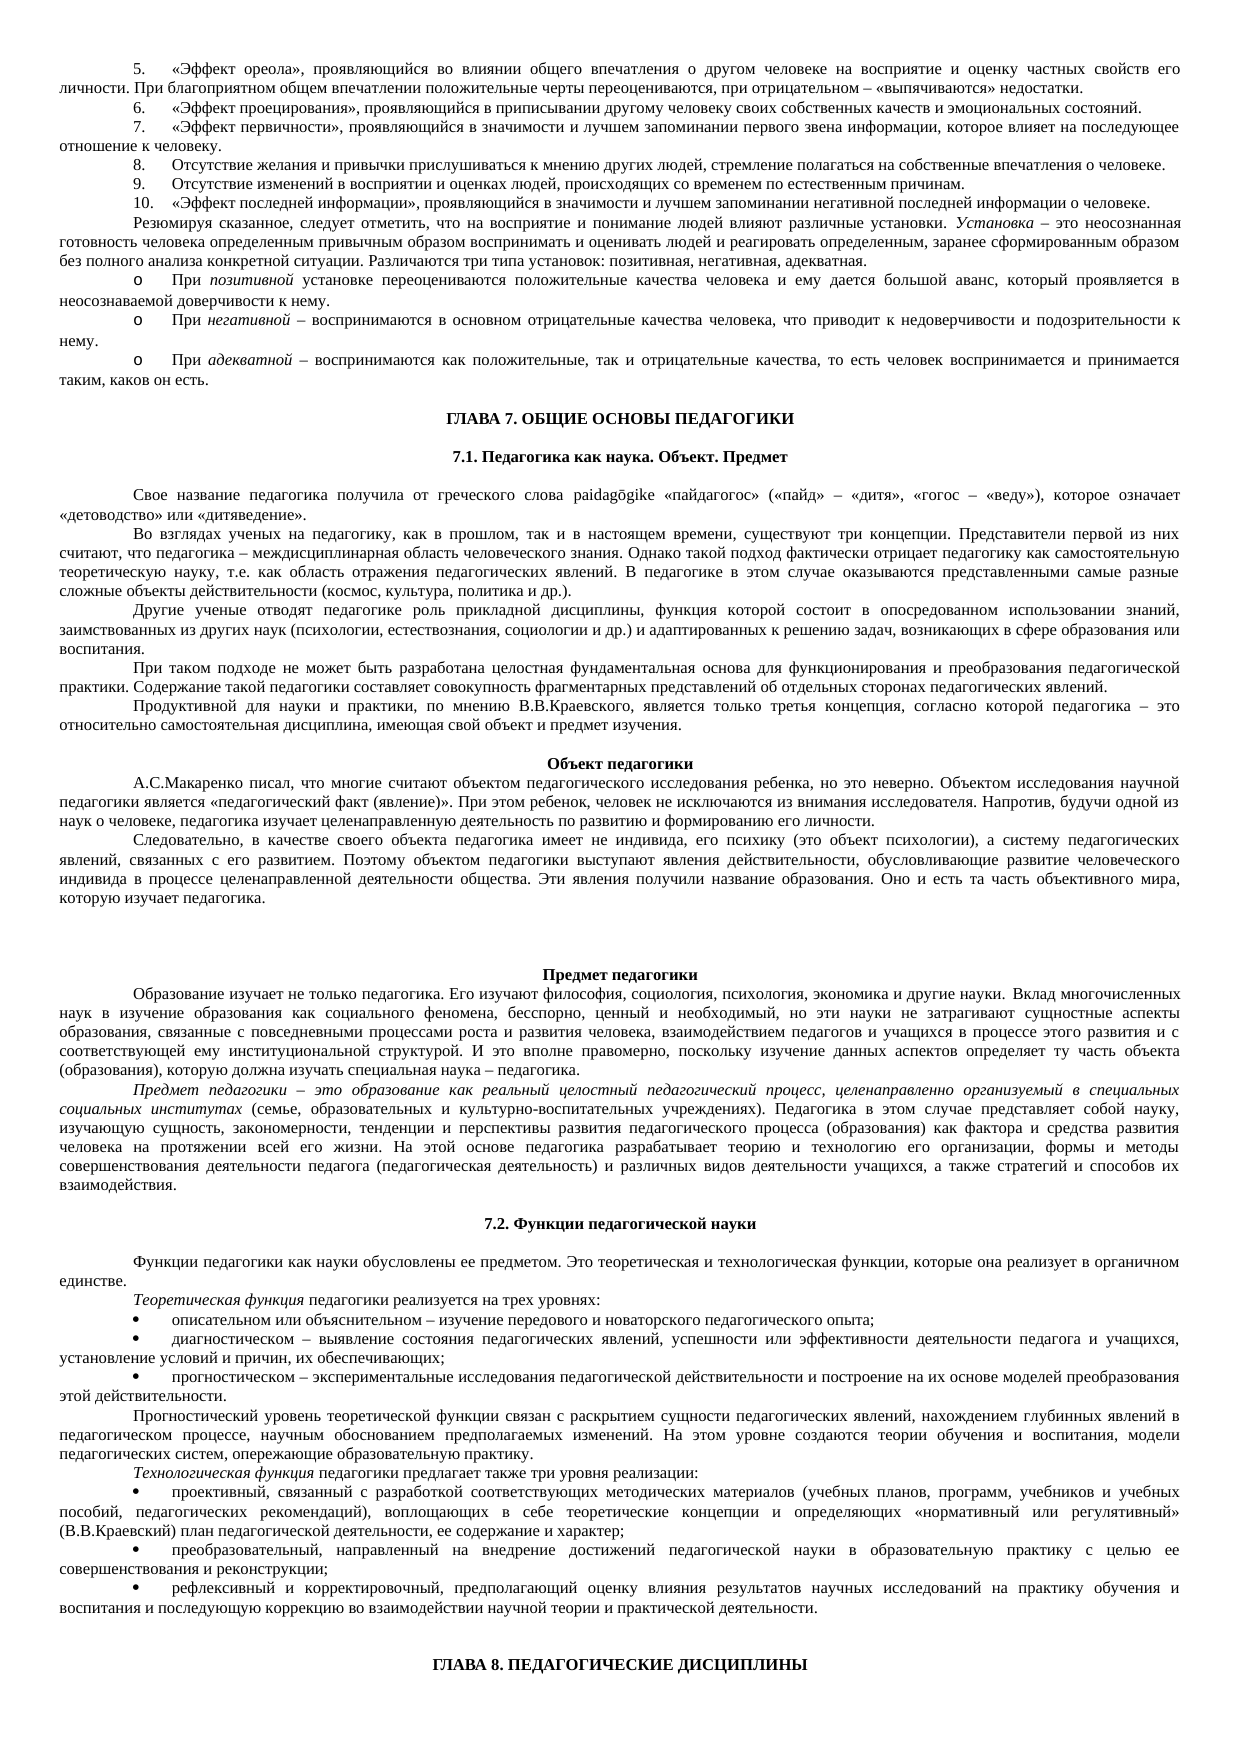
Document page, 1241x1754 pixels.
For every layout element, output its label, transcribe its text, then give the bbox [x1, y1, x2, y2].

text Свое название педагогика получила от греческого слова paidagōgike «пайдагогос» («пайд» – «дитя», «гогос – «веду»), которое означает «детоводство» или «дитяведение». [59, 485, 1181, 523]
text Теоретическая функция педагогики реализуется на трех уровнях: [59, 1290, 1181, 1309]
text Продуктивной для науки и практики, по мнению В.В.Краевского, является только третья концепция, согласно которой педагогика – это относительно самостоятельная дисциплина, имеющая свой объект и предмет изучения. [59, 696, 1181, 734]
text Резюмируя сказанное, следует отметить, что на восприятие и понимание людей влияют различные установки. Установка – это неосознанная готовность человека определенным привычным образом воспринимать и оценивать людей и реагировать определенным, заранее сформированным образом без полного анализа конкретной ситуации. Различаются три типа установок: позитивная, негативная, адекватная. [59, 212, 1181, 270]
text Объект педагогики [59, 753, 1181, 773]
text Образование изучает не только педагогика. Его изучают философия, социология, психология, экономика и другие науки. Вклад многочисленных наук в изучение образования как социального феномена, бесспорно, ценный и необходимый, но эти науки не затрагивают сущностные аспекты образования, связанные с повседневными процессами роста и развития человека, взаимодействием педагогов и учащихся в процессе этого развития и с соответствующей ему институциональной структурой. И это вполне правомерно, поскольку изучение данных аспектов определяет ту часть объекта (образования), которую должна изучать специальная наука – педагогика. [59, 983, 1181, 1079]
text При таком подходе не может быть разработана целостная фундаментальная основа для функционирования и преобразования педагогической практики. Содержание такой педагогики составляет совокупность фрагментарных представлений об отдельных сторонах педагогических явлений. [59, 658, 1181, 696]
subtitle ГЛАВА 7. общИЕ ОСНОВЫ педагогикИ [59, 408, 1181, 428]
list «Эффект первичности», проявляющийся в значимости и лучшем запоминании первого звена информации, которое влияет на последующее отношение к человеку. [59, 117, 1181, 155]
text Функции педагогики как науки обусловлены ее предметом. Это теоретическая и технологическая функции, которые она реализует в органичном единстве. [59, 1252, 1181, 1290]
list преобразовательный, направленный на внедрение достижений педагогической науки в образовательную практику с целью ее совершенствования и реконструкции; [59, 1540, 1181, 1578]
list «Эффект ореола», проявляющийся во влиянии общего впечатления о другом человеке на восприятие и оценку частных свойств его личности. При благоприятном общем впечатлении положительные черты переоцениваются, при отрицательном – «выпячиваются» недостатки. [59, 59, 1181, 97]
list При позитивной установке переоцениваются положительные качества человека и ему дается большой аванс, который проявляется в неосознаваемой доверчивости к нему. [59, 270, 1181, 310]
text Другие ученые отводят педагогике роль прикладной дисциплины, функция которой состоит в опосредованном использовании знаний, заимствованных из других наук (психологии, естествознания, социологии и др.) и адаптированных к решению задач, возникающих в сфере образования или воспитания. [59, 600, 1181, 658]
text Технологическая функция педагогики предлагает также три уровня реализации: [59, 1463, 1181, 1482]
list При негативной – воспринимаются в основном отрицательные качества человека, что приводит к недоверчивости и подозрительности к нему. [59, 310, 1181, 349]
list диагностическом – выявление состояния педагогических явлений, успешности или эффективности деятельности педагога и учащихся, установление условий и причин, их обеспечивающих; [59, 1328, 1181, 1367]
text Во взглядах ученых на педагогику, как в прошлом, так и в настоящем времени, существуют три концепции. Представители первой из них считают, что педагогика – междисциплинарная область человеческого знания. Однако такой подход фактически отрицает педагогику как самостоятельную теоретическую науку, т.е. как область отражения педагогических явлений. В педагогике в этом случае оказываются представленными самые разные сложные объекты действительности (космос, культура, политика и др.). [59, 523, 1181, 600]
list прогностическом – экспериментальные исследования педагогической действительности и построение на их основе моделей преобразования этой действительности. [59, 1367, 1181, 1405]
list Отсутствие желания и привычки прислушиваться к мнению других людей, стремление полагаться на собственные впечатления о человеке. [59, 155, 1181, 174]
list «Эффект последней информации», проявляющийся в значимости и лучшем запоминании негативной последней информации о человеке. [59, 193, 1181, 212]
list При адекватной – воспринимаются как положительные, так и отрицательные качества, то есть человек воспринимается и принимается таким, каков он есть. [59, 349, 1181, 389]
subtitle ГЛАВА 8. Педагогические дисциплины [59, 1655, 1181, 1674]
text А.С.Макаренко писал, что многие считают объектом педагогического исследования ребенка, но это неверно. Объектом исследования научной педагогики является «педагогический факт (явление)». При этом ребенок, человек не исключаются из внимания исследователя. Напротив, будучи одной из наук о человеке, педагогика изучает целенаправленную деятельность по развитию и формированию его личности. [59, 773, 1181, 830]
text Прогностический уровень теоретической функции связан с раскрытием сущности педагогических явлений, нахождением глубинных явлений в педагогическом процессе, научным обоснованием предполагаемых изменений. На этом уровне создаются теории обучения и воспитания, модели педагогических систем, опережающие образовательную практику. [59, 1405, 1181, 1463]
text Следовательно, в качестве своего объекта педагогика имеет не индивида, его психику (это объект психологии), а систему педагогических явлений, связанных с его развитием. Поэтому объектом педагогики выступают явления действительности, обусловливающие развитие человеческого индивида в процессе целенаправленной деятельности общества. Эти явления получили название образования. Оно и есть та часть объективного мира, которую изучает педагогика. [59, 830, 1181, 907]
list Отсутствие изменений в восприятии и оценках людей, происходящих со временем по естественным причинам. [59, 174, 1181, 193]
list описательном или объяснительном – изучение передового и новаторского педагогического опыта; [59, 1309, 1181, 1328]
subtitle 7.2. Функции педагогической науки [59, 1213, 1181, 1233]
list проективный, связанный с разработкой соответствующих методических материалов (учебных планов, программ, учебников и учебных пособий, педагогических рекомендаций), воплощающих в себе теоретические концепции и определяющих «нормативный или регулятивный» (В.В.Краевский) план педагогической деятельности, ее содержание и характер; [59, 1482, 1181, 1540]
list «Эффект проецирования», проявляющийся в приписывании другому человеку своих собственных качеств и эмоциональных состояний. [59, 97, 1181, 117]
text Предмет педагогики – это образование как реальный целостный педагогический процесс, целенаправленно организуемый в специальных социальных институтах (семье, образовательных и культурно-воспитательных учреждениях). Педагогика в этом случае представляет собой науку, изучающую сущность, закономерности, тенденции и перспективы развития педагогического процесса (образования) как фактора и средства развития человека на протяжении всей его жизни. На этой основе педагогика разрабатывает теорию и технологию его организации, формы и методы совершенствования деятельности педагога (педагогическая деятельность) и различных видов деятельности учащихся, а также стратегий и способов их взаимодействия. [59, 1079, 1181, 1194]
subtitle 7.1. Педагогика как наука. Объект. Предмет [59, 447, 1181, 466]
list рефлексивный и корректировочный, предполагающий оценку влияния результатов научных исследований на практику обучения и воспитания и последующую коррекцию во взаимодействии научной теории и практической деятельности. [59, 1578, 1181, 1617]
text Предмет педагогики [59, 964, 1181, 983]
